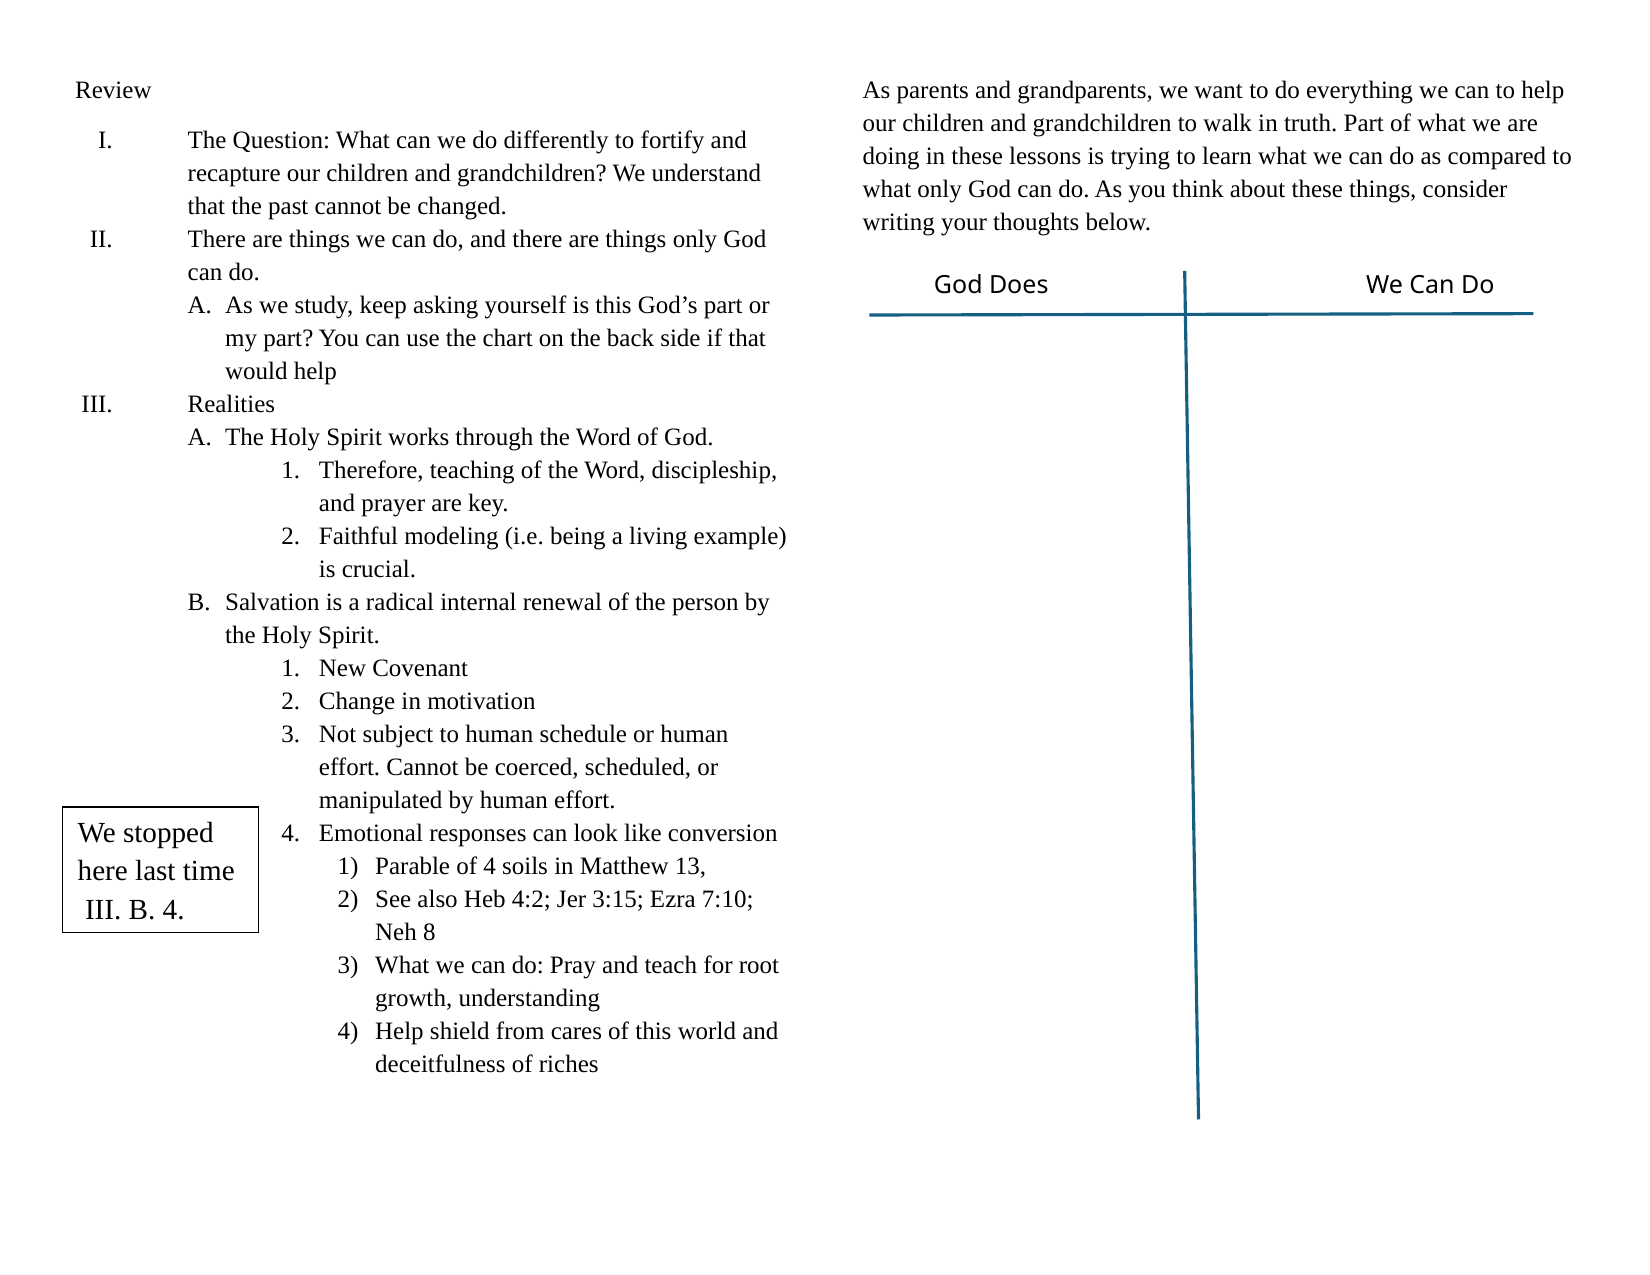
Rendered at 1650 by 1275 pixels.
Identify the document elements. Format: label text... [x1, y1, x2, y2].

list As we study, keep asking yourself is this God’s part or my part? You can use the chart on the back side if that would help [187, 290, 787, 384]
list Salvation is a radical internal renewal of the person by the Holy Spirit. [187, 587, 787, 649]
list The Question: What can we do differently to fortify and recapture our children and grandchildren? We understand that the past cannot be changed. [112, 125, 787, 219]
list There are things we can do, and there are things only God can do. [112, 224, 787, 286]
list The Holy Spirit works through the Word of God. [187, 422, 787, 451]
text As parents and grandparents, we want to do everything we can to help our children and grandchildren to walk in truth. Part of what we are doing in these lessons is trying to learn what we can do as compared to what only God can do. As you think about these things, consider writing your thoughts below. [862, 75, 1575, 236]
text Review [75, 75, 787, 104]
list Realities [112, 389, 787, 418]
list Faithful modeling (i.e. being a living example) is crucial. [281, 521, 787, 583]
list Not subject to human schedule or human effort. Cannot be coerced, scheduled, or manipulated by human effort. [281, 719, 787, 814]
list Therefore, teaching of the Word, discipleship, and prayer are key. [281, 455, 787, 517]
list What we can do: Pray and teach for root growth, understanding [337, 950, 787, 1012]
list Parable of 4 soils in Matthew 13, [337, 851, 787, 880]
list Emotional responses can look like conversion [281, 818, 787, 847]
list See also Heb 4:2; Jer 3:15; Ezra 7:10; Neh 8 [337, 884, 787, 946]
list New Covenant [281, 653, 787, 682]
list Help shield from cares of this world and deceitfulness of riches [337, 1016, 787, 1078]
list Change in motivation [281, 686, 787, 715]
